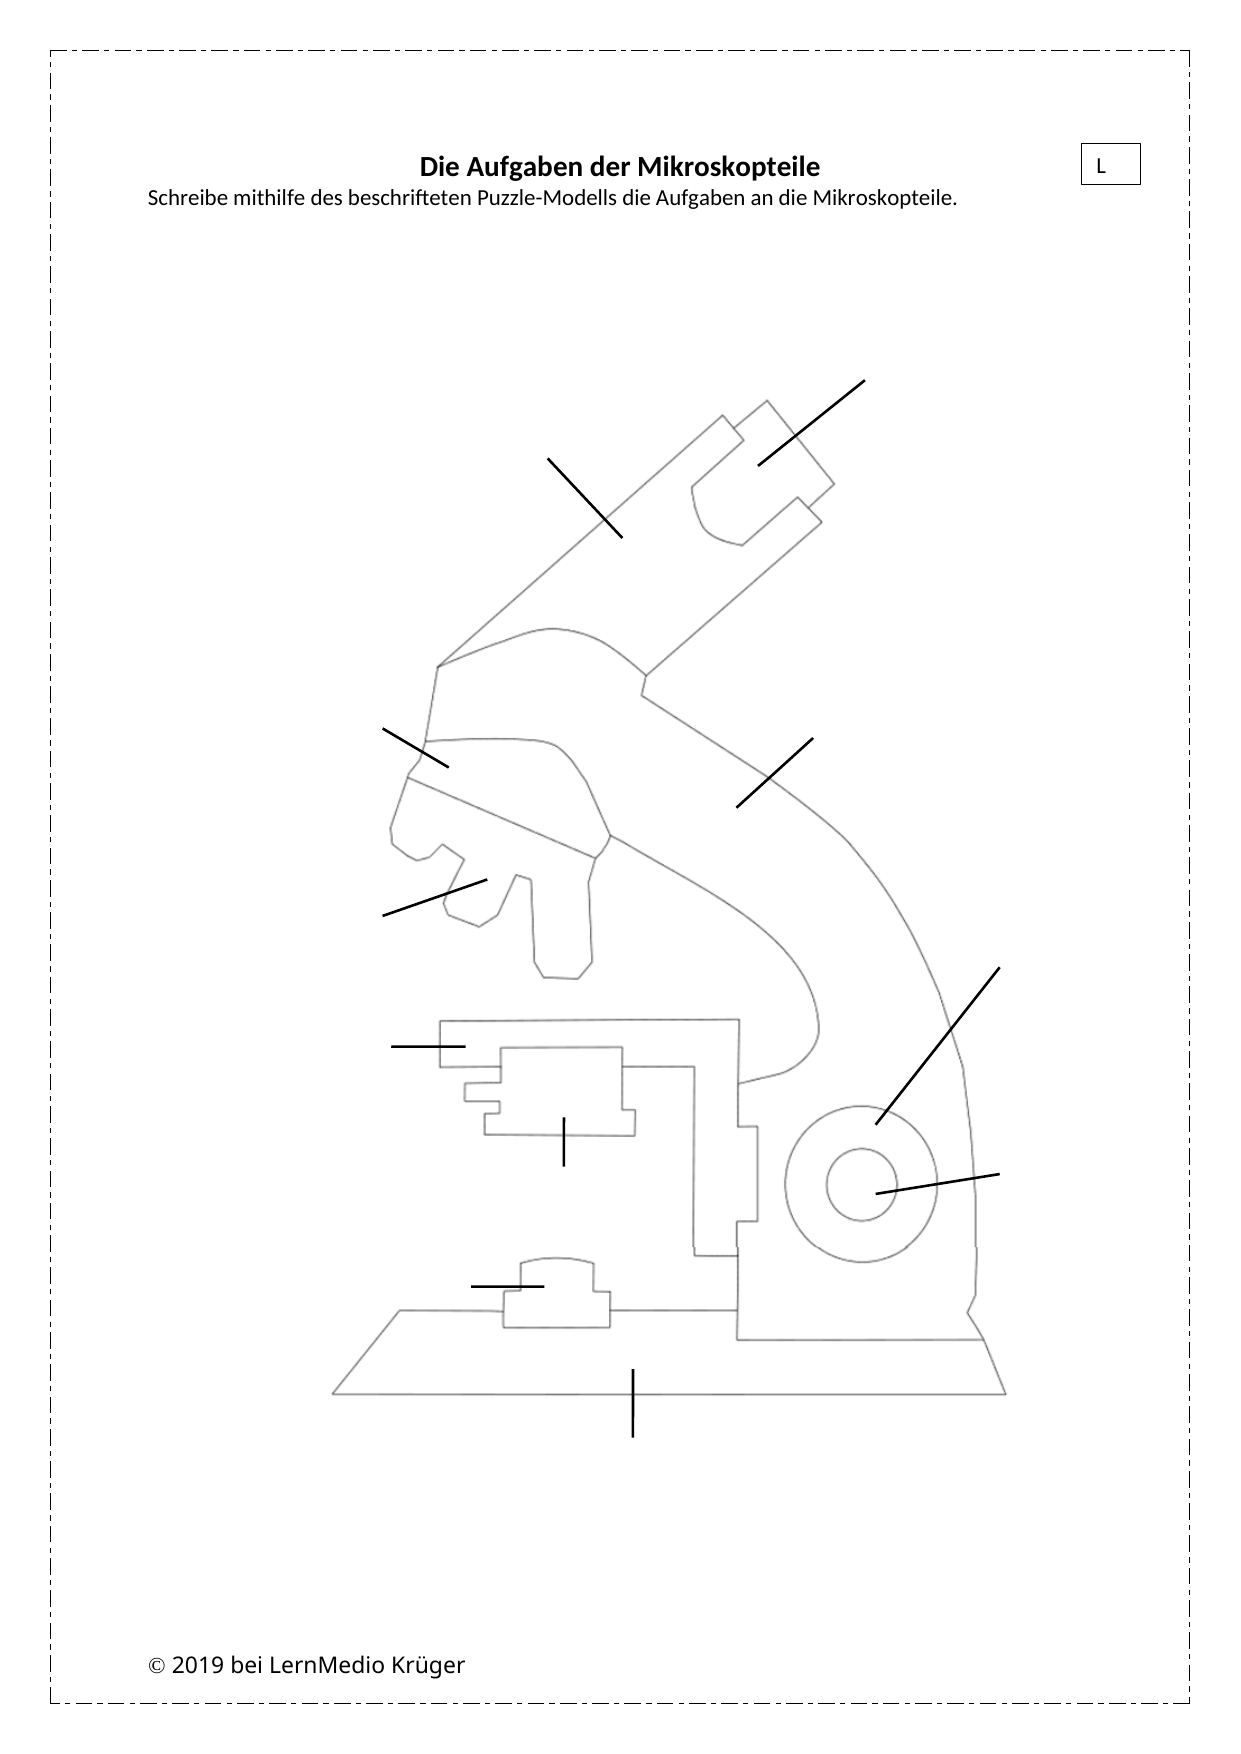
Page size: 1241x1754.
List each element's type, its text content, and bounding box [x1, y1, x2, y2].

text Schreibe mithilfe des beschrifteten Puzzle-Modells die Aufgaben an die Mikroskopteile. [148, 183, 1093, 211]
picture [321, 394, 1024, 1402]
text Die Aufgaben der Mikroskopteile [148, 148, 1081, 183]
